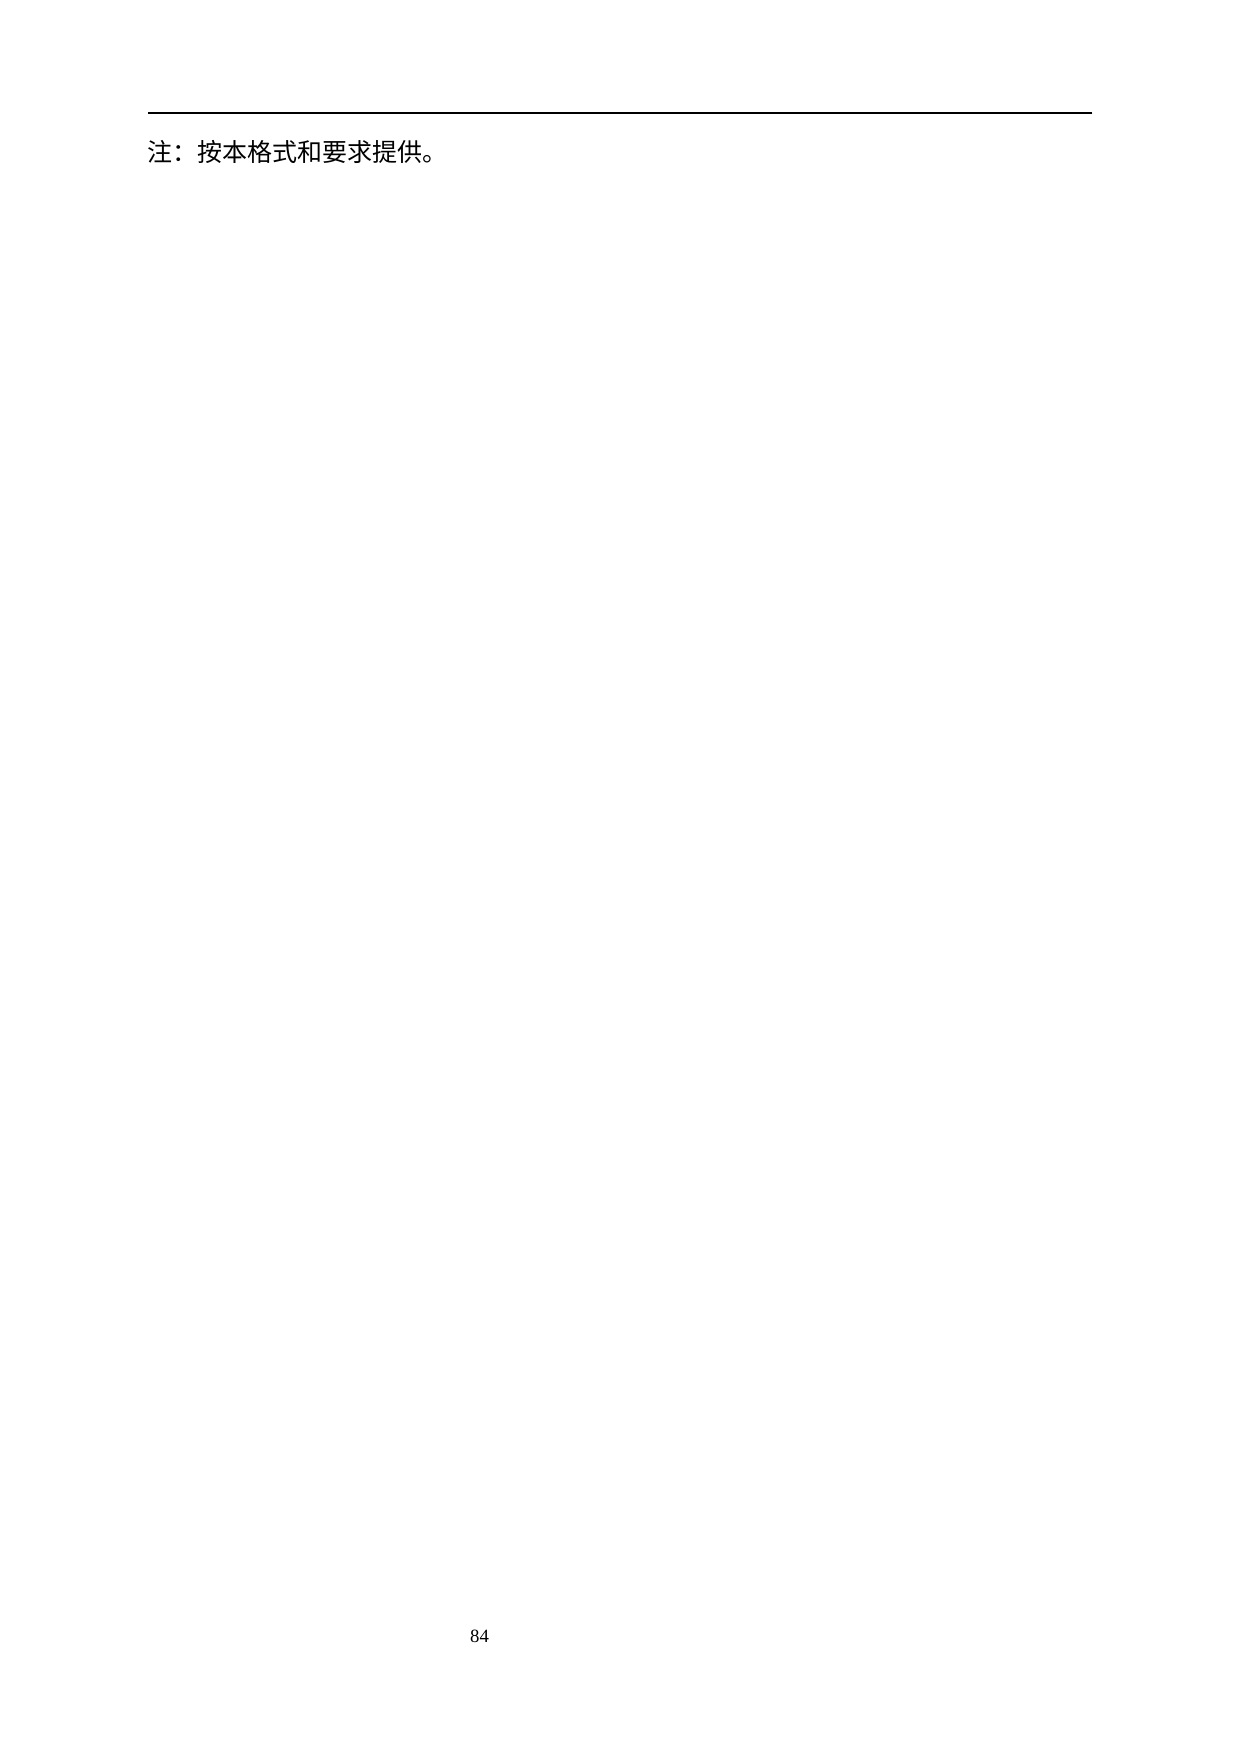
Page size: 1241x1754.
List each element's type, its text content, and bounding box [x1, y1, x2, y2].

text 注：按本格式和要求提供。 [148, 133, 1092, 169]
